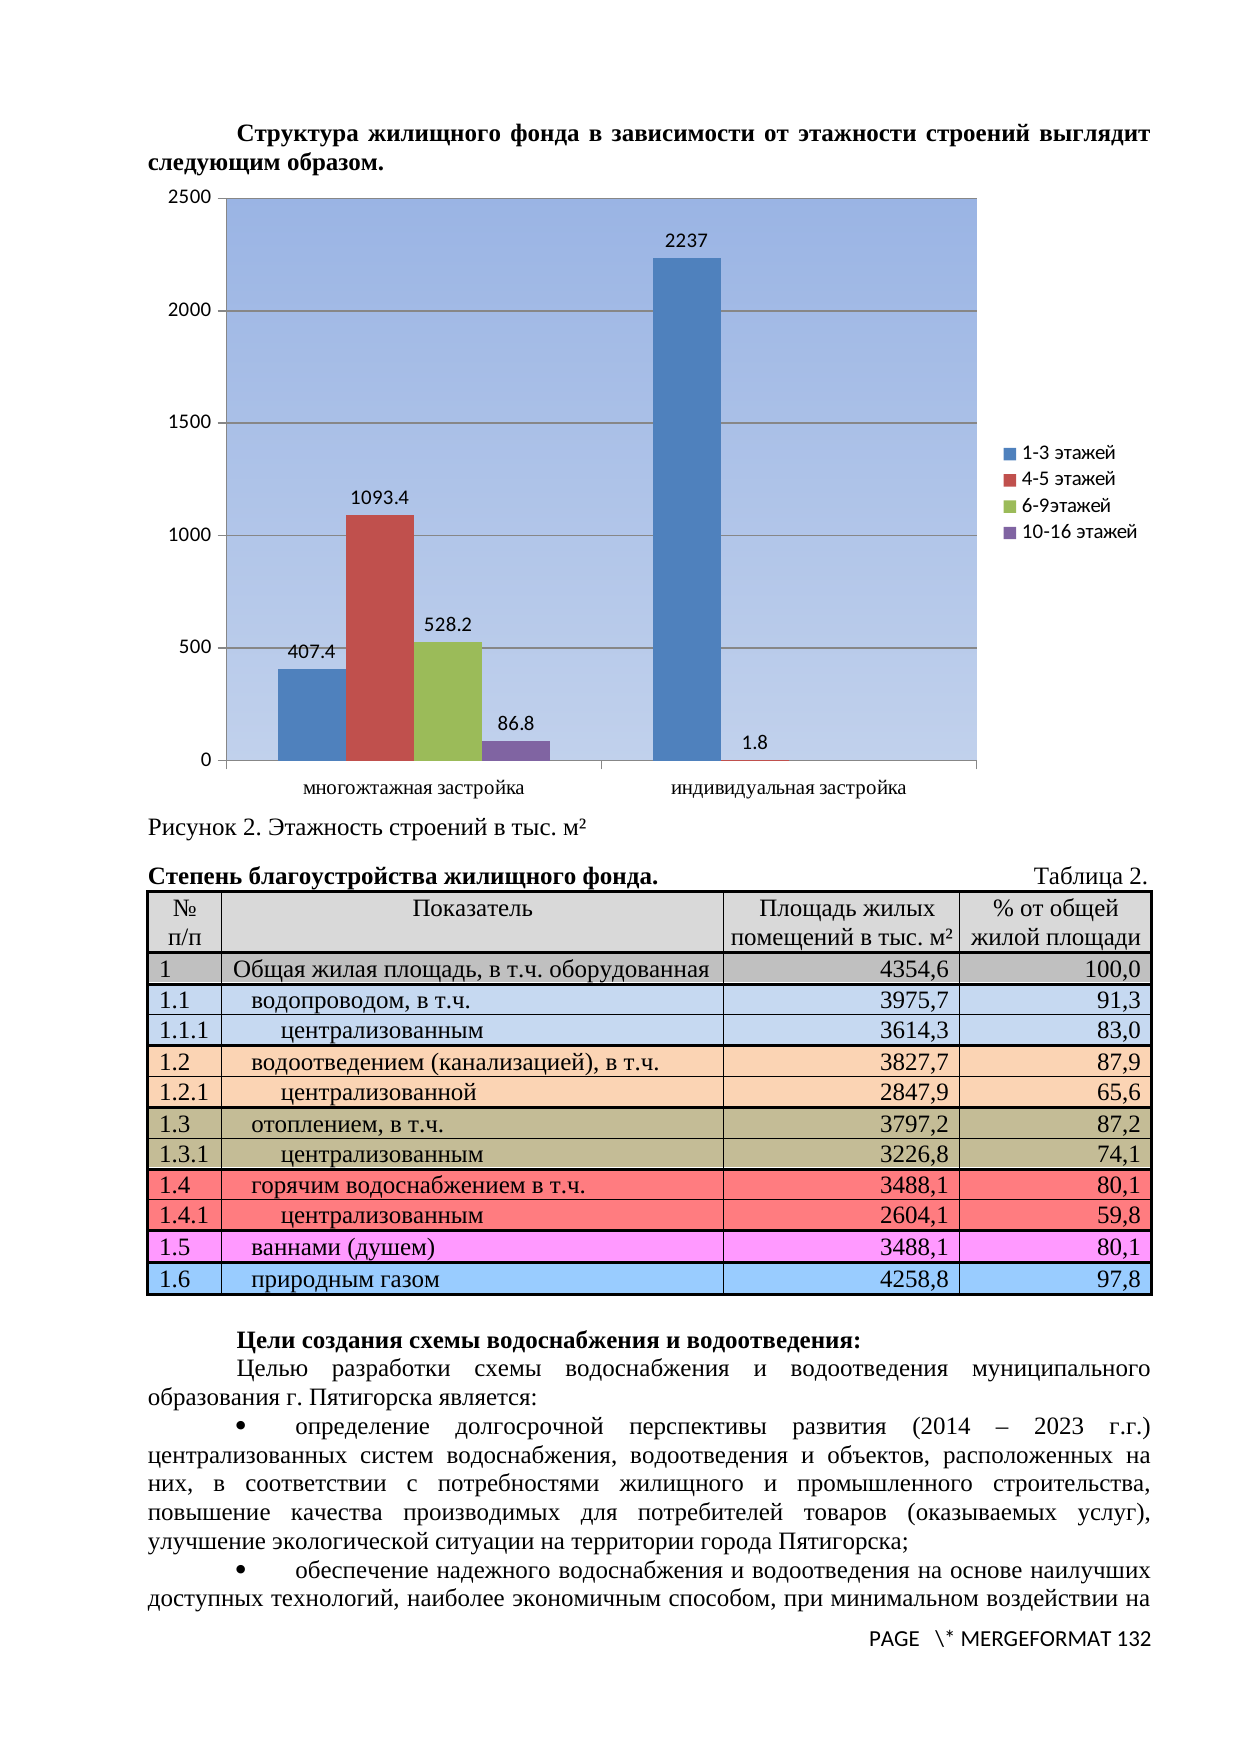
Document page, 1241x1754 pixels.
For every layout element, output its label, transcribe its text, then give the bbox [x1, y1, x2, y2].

table_cell 59,8 [960, 1200, 1150, 1229]
table_cell Общая жилая площадь, в т.ч. оборудованная [222, 954, 723, 982]
table_cell 80,1 [960, 1171, 1150, 1199]
table_cell 3797,2 [724, 1109, 959, 1138]
table_cell централизованной [222, 1077, 723, 1106]
table_cell горячим водоснабжением в т.ч. [222, 1171, 723, 1199]
table_cell 1.2 [149, 1047, 221, 1076]
table_cell 1.4 [149, 1171, 221, 1199]
table_cell 100,0 [960, 954, 1150, 982]
table_cell 1.1 [149, 986, 221, 1014]
text Цели создания схемы водоснабжения и водоотведения: [148, 1325, 1152, 1353]
table_cell 83,0 [960, 1015, 1150, 1044]
table_cell 87,9 [960, 1047, 1150, 1076]
table_cell 1.1.1 [149, 1015, 221, 1044]
table_cell 1.5 [149, 1232, 221, 1261]
table_cell 1.2.1 [149, 1077, 221, 1106]
table_cell 3614,3 [724, 1015, 959, 1044]
table_cell 1.4.1 [149, 1200, 221, 1229]
table_cell 65,6 [960, 1077, 1150, 1106]
table_cell 4258,8 [724, 1264, 959, 1293]
table_header Показатель [222, 893, 723, 951]
table_cell 91,3 [960, 986, 1150, 1014]
table_cell ваннами (душем) [222, 1232, 723, 1261]
table_cell 3827,7 [724, 1047, 959, 1076]
table_header № п/п [149, 893, 221, 951]
table_cell 2604,1 [724, 1200, 959, 1229]
table_cell водопроводом, в т.ч. [222, 986, 723, 1014]
table_cell централизованным [222, 1200, 723, 1229]
table_cell природным газом [222, 1264, 723, 1293]
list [148, 1555, 1152, 1612]
table_cell централизованным [222, 1139, 723, 1167]
table_cell 87,2 [960, 1109, 1150, 1138]
list определение долгосрочной перспективы развития (2014 – 2023 г.г.) централизованных систем водоснабжения, водоотведения и объектов, расположенных на них, в соответствии с потребностями жилищного и промышленного строительства, повышение качества производимых для потребителей товаров (оказываемых услуг), улучшение экологической ситуации на территории города Пятигорска; [148, 1411, 1152, 1555]
table_cell 1.3.1 [149, 1139, 221, 1167]
table_cell 3488,1 [724, 1171, 959, 1199]
table_cell 1.3 [149, 1109, 221, 1138]
table_cell 4354,6 [724, 954, 959, 982]
table_cell 80,1 [960, 1232, 1150, 1261]
table_cell 74,1 [960, 1139, 1150, 1167]
table_cell 3226,8 [724, 1139, 959, 1167]
text Структура жилищного фонда в зависимости от этажности строений выглядит следующим образом. [148, 118, 1152, 176]
table_cell 97,8 [960, 1264, 1150, 1293]
table_cell 1 [149, 954, 221, 982]
table_cell 3975,7 [724, 986, 959, 1014]
table_cell отоплением, в т.ч. [222, 1109, 723, 1138]
table_cell 1.6 [149, 1264, 221, 1293]
table_header Площадь жилых помещений в тыс. м² [724, 893, 959, 951]
text Рисунок 2. Этажность строений в тыс. м² [148, 812, 1152, 840]
text Целью разработки схемы водоснабжения и водоотведения муниципального образования г. Пятигорска является: [148, 1353, 1152, 1411]
text Степень благоустройства жилищного фонда. Таблица 2. [148, 861, 1152, 890]
table_cell водоотведением (канализацией), в т.ч. [222, 1047, 723, 1076]
table_cell 3488,1 [724, 1232, 959, 1261]
table_header % от общей жилой площади [960, 893, 1150, 951]
table_cell 2847,9 [724, 1077, 959, 1106]
table_cell централизованным [222, 1015, 723, 1044]
